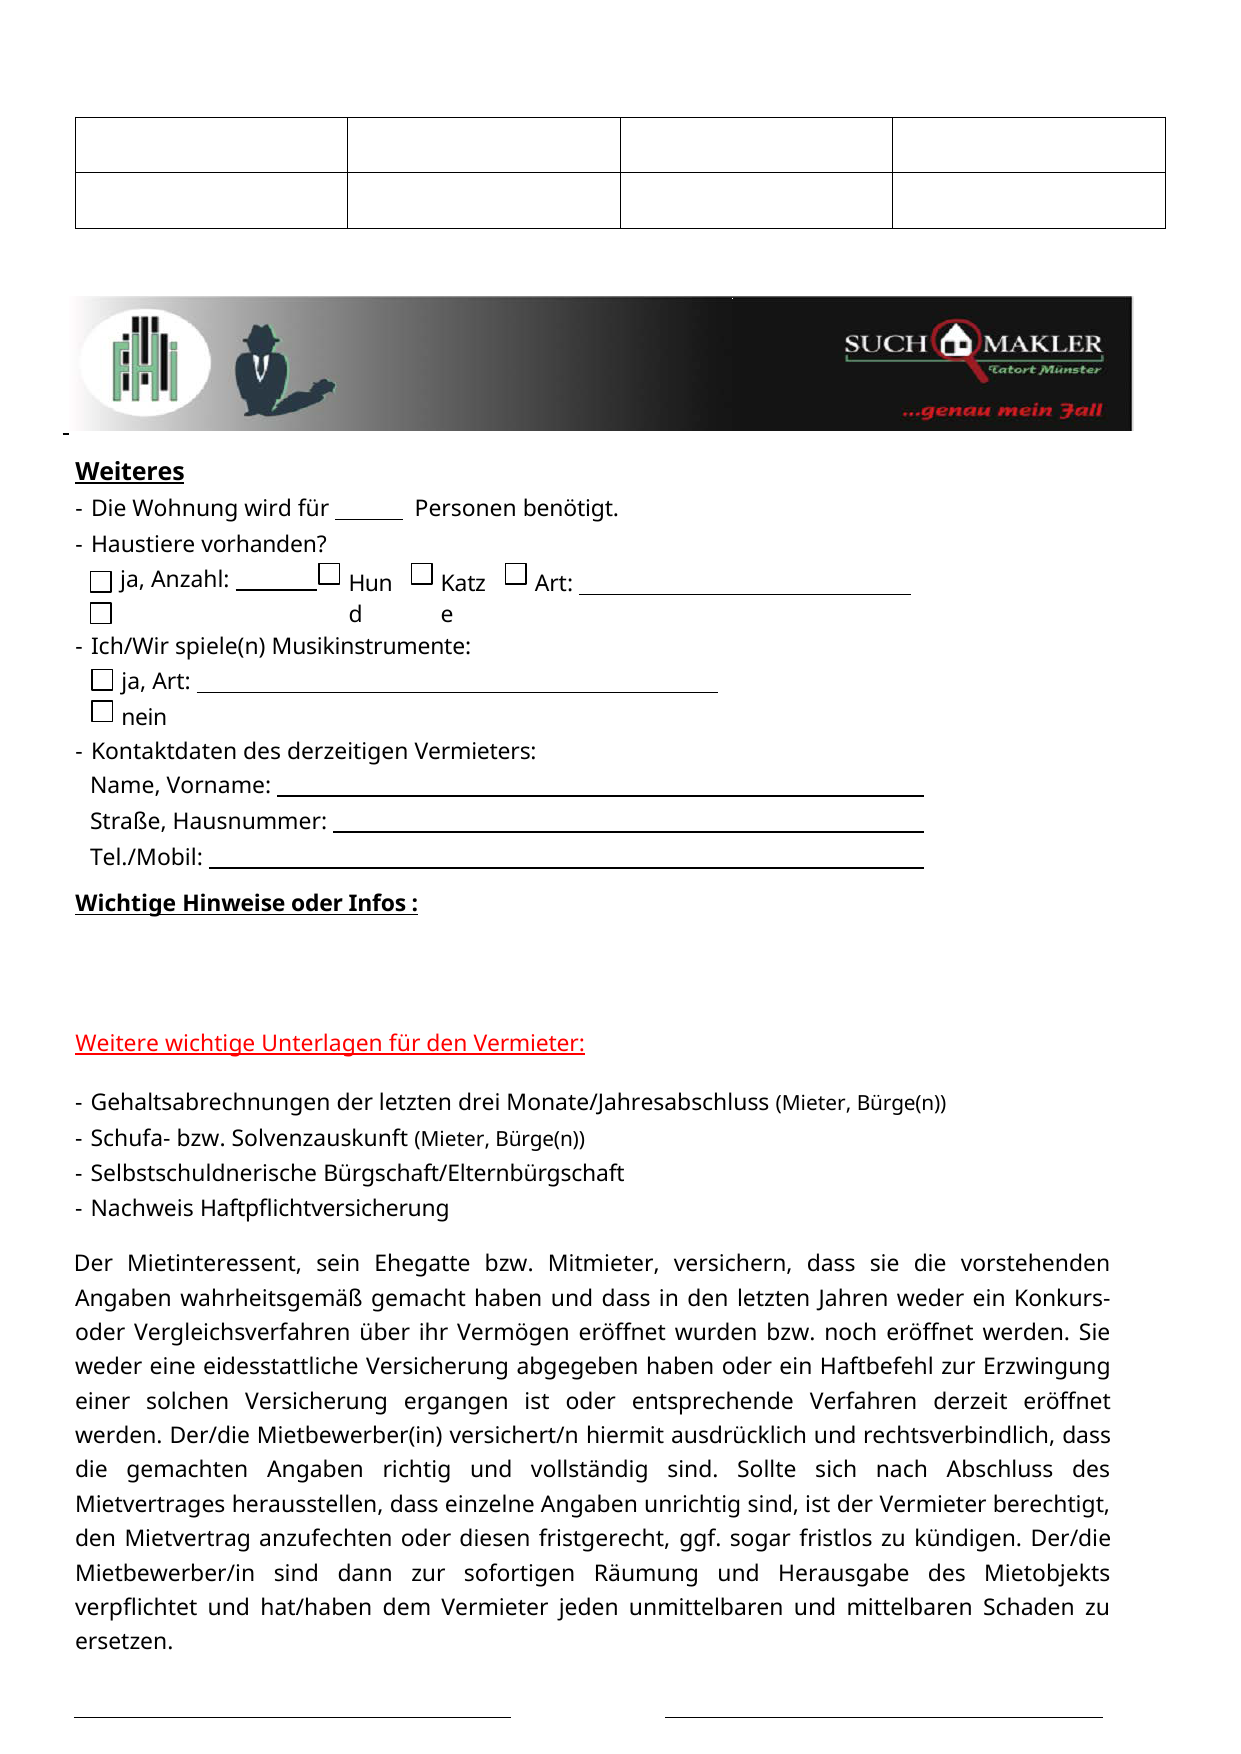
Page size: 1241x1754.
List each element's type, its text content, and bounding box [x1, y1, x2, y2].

text Weitere wichtige Unterlagen für den Vermieter: [75, 1027, 1178, 1058]
picture [68, 296, 1134, 431]
list Gehaltsabrechnungen der letzten drei Monate/Jahresabschluss (Mieter, Bürge(n)) [75, 1086, 1178, 1117]
list Die Wohnung wird für Personen benötigt. [75, 492, 1178, 524]
text ja, Art: nein [121, 665, 719, 732]
text Katze [440, 567, 496, 629]
table_cell [893, 118, 1165, 172]
table_cell [621, 173, 892, 227]
table_cell [76, 118, 347, 172]
text Weiteres [75, 454, 1178, 488]
table_cell [348, 173, 620, 227]
text ja, Anzahl: nein [120, 563, 317, 594]
table_cell [348, 118, 620, 172]
table_cell [893, 173, 1165, 227]
table_cell [76, 173, 347, 227]
text Der Mietinteressent, sein Ehegatte bzw. Mitmieter, versichern, dass sie die vorstehenden Angaben wahrheitsgemäß gemacht haben und dass in den letzten Jahren weder ein Konkurs- oder Vergleichsverfahren über ihr Vermögen eröffnet wurden bzw. noch eröffnet werden. Sie weder eine eidesstattliche Versicherung abgegeben haben oder ein Haftbefehl zur Erzwingung einer solchen Versicherung ergangen ist oder entsprechende Verfahren derzeit eröffnet werden. Der/die Mietbewerber(in) versichert/n hiermit ausdrücklich und rechtsverbindlich, dass die gemachten Angaben richtig und vollständig sind. Sollte sich nach Abschluss des Mietvertrages herausstellen, dass einzelne Angaben unrichtig sind, ist der Vermieter berechtigt, den Mietvertrag anzufechten oder diesen fristgerecht, ggf. sogar fristlos zu kündigen. Der/die Mietbewerber/in sind dann zur sofortigen Räumung und Herausgabe des Mietobjekts verpflichtet und hat/haben dem Vermieter jeden unmittelbaren und mittelbaren Schaden zu ersetzen. [74, 1247, 1111, 1657]
text Art: [534, 567, 1178, 598]
table_cell [621, 118, 892, 172]
list Haustiere vorhanden? [75, 528, 1178, 559]
text Wichtige Hinweise oder Infos : [75, 887, 1178, 918]
text Hund [348, 567, 402, 629]
list Nachweis Haftpflichtversicherung [75, 1192, 1178, 1223]
list Selbstschuldnerische Bürgschaft/Elternbürgschaft [75, 1157, 1178, 1188]
list Schufa- bzw. Solvenzauskunft (Mieter, Bürge(n)) [75, 1122, 1178, 1153]
list Ich/Wir spiele(n) Musikinstrumente: [75, 630, 1178, 661]
list Kontaktdaten des derzeitigen Vermieters: [75, 737, 1178, 764]
text Name, Vorname: Straße, Hausnummer: Tel./Mobil: [90, 769, 927, 872]
